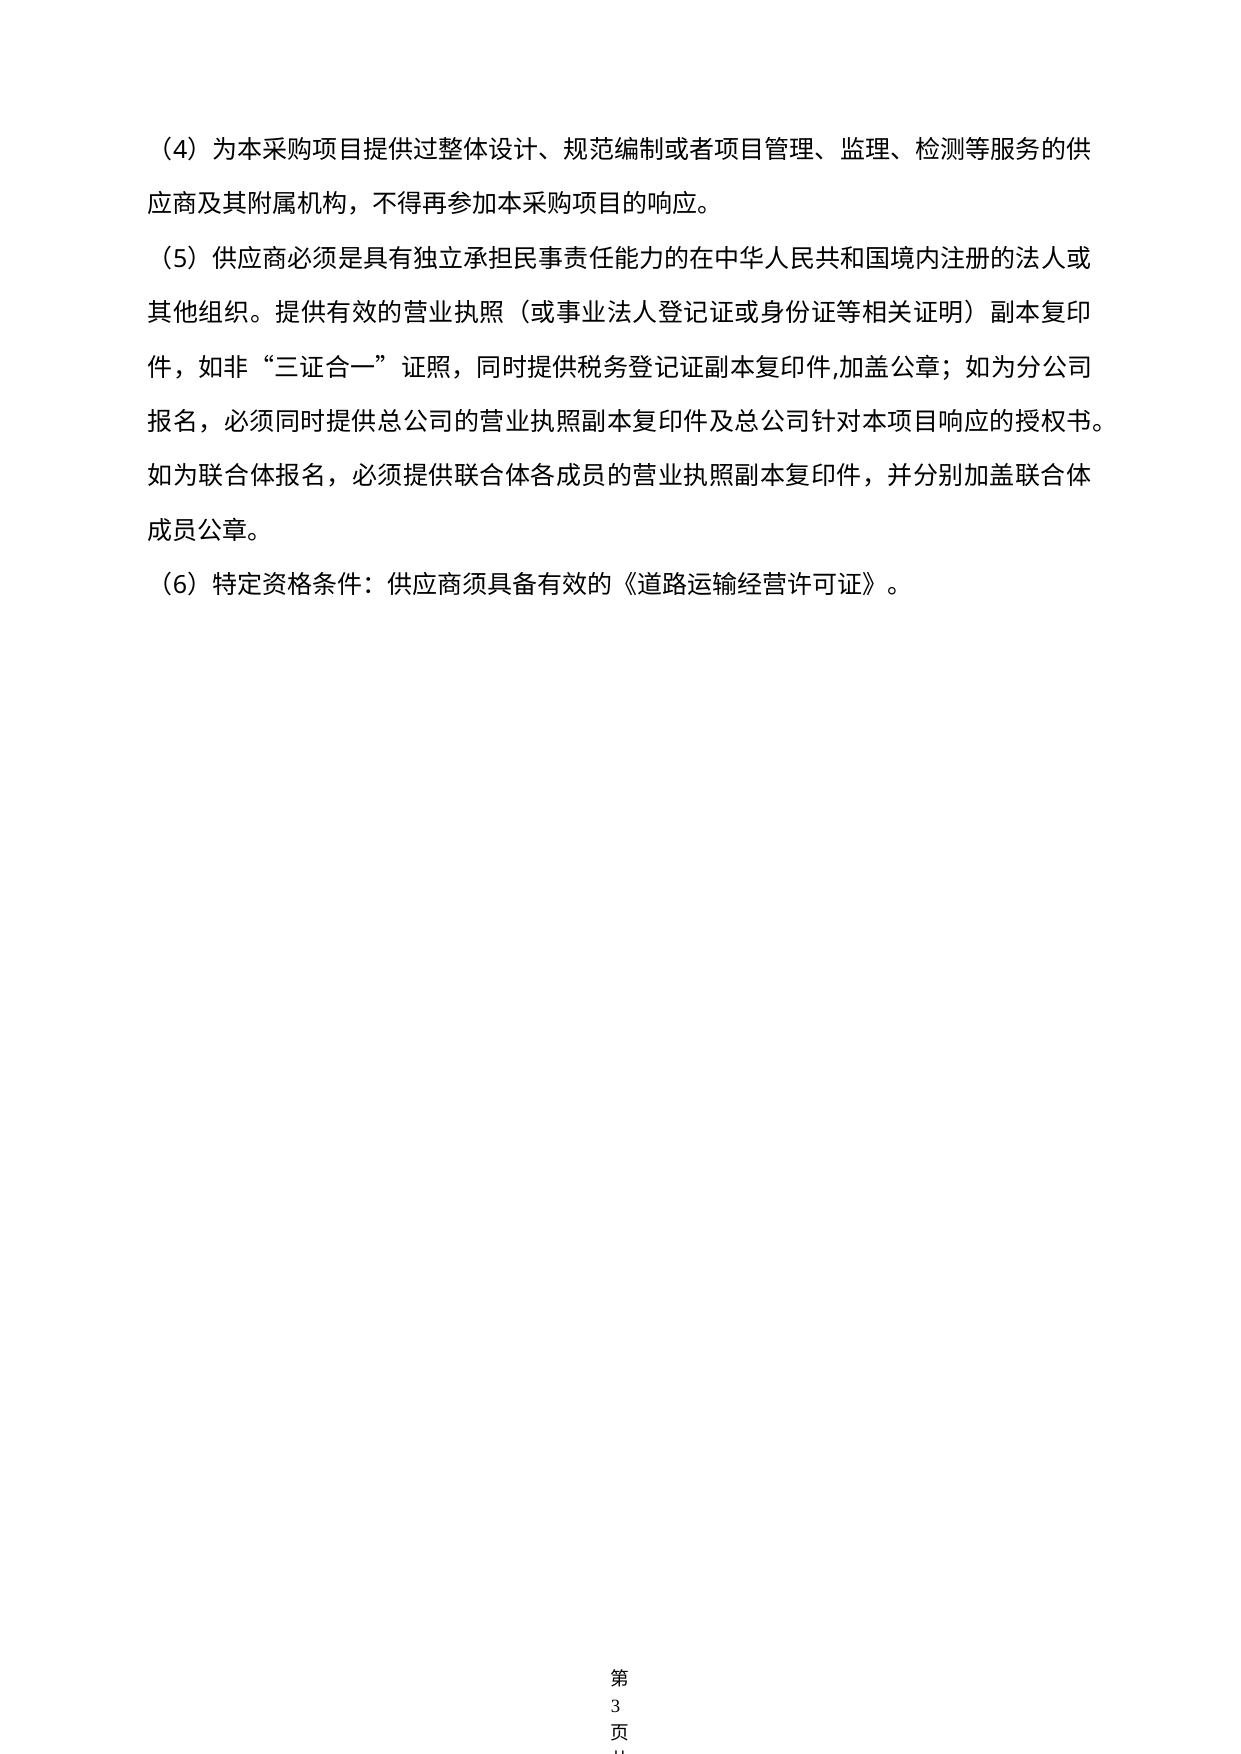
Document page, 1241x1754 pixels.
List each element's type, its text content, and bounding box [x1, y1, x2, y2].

text （5）供应商必须是具有独立承担民事责任能力的在中华人民共和国境内注册的法人或其他组织。提供有效的营业执照（或事业法人登记证或身份证等相关证明）副本复印件，如非“三证合一”证照，同时提供税务登记证副本复印件,加盖公章；如为分公司报名，必须同时提供总公司的营业执照副本复印件及总公司针对本项目响应的授权书。如为联合体报名，必须提供联合体各成员的营业执照副本复印件，并分别加盖联合体成员公章。 [148, 238, 1092, 546]
text （4）为本采购项目提供过整体设计、规范编制或者项目管理、监理、检测等服务的供应商及其附属机构，不得再参加本采购项目的响应。 [148, 129, 1092, 220]
text （6）特定资格条件：供应商须具备有效的《道路运输经营许可证》。 [148, 564, 1092, 601]
